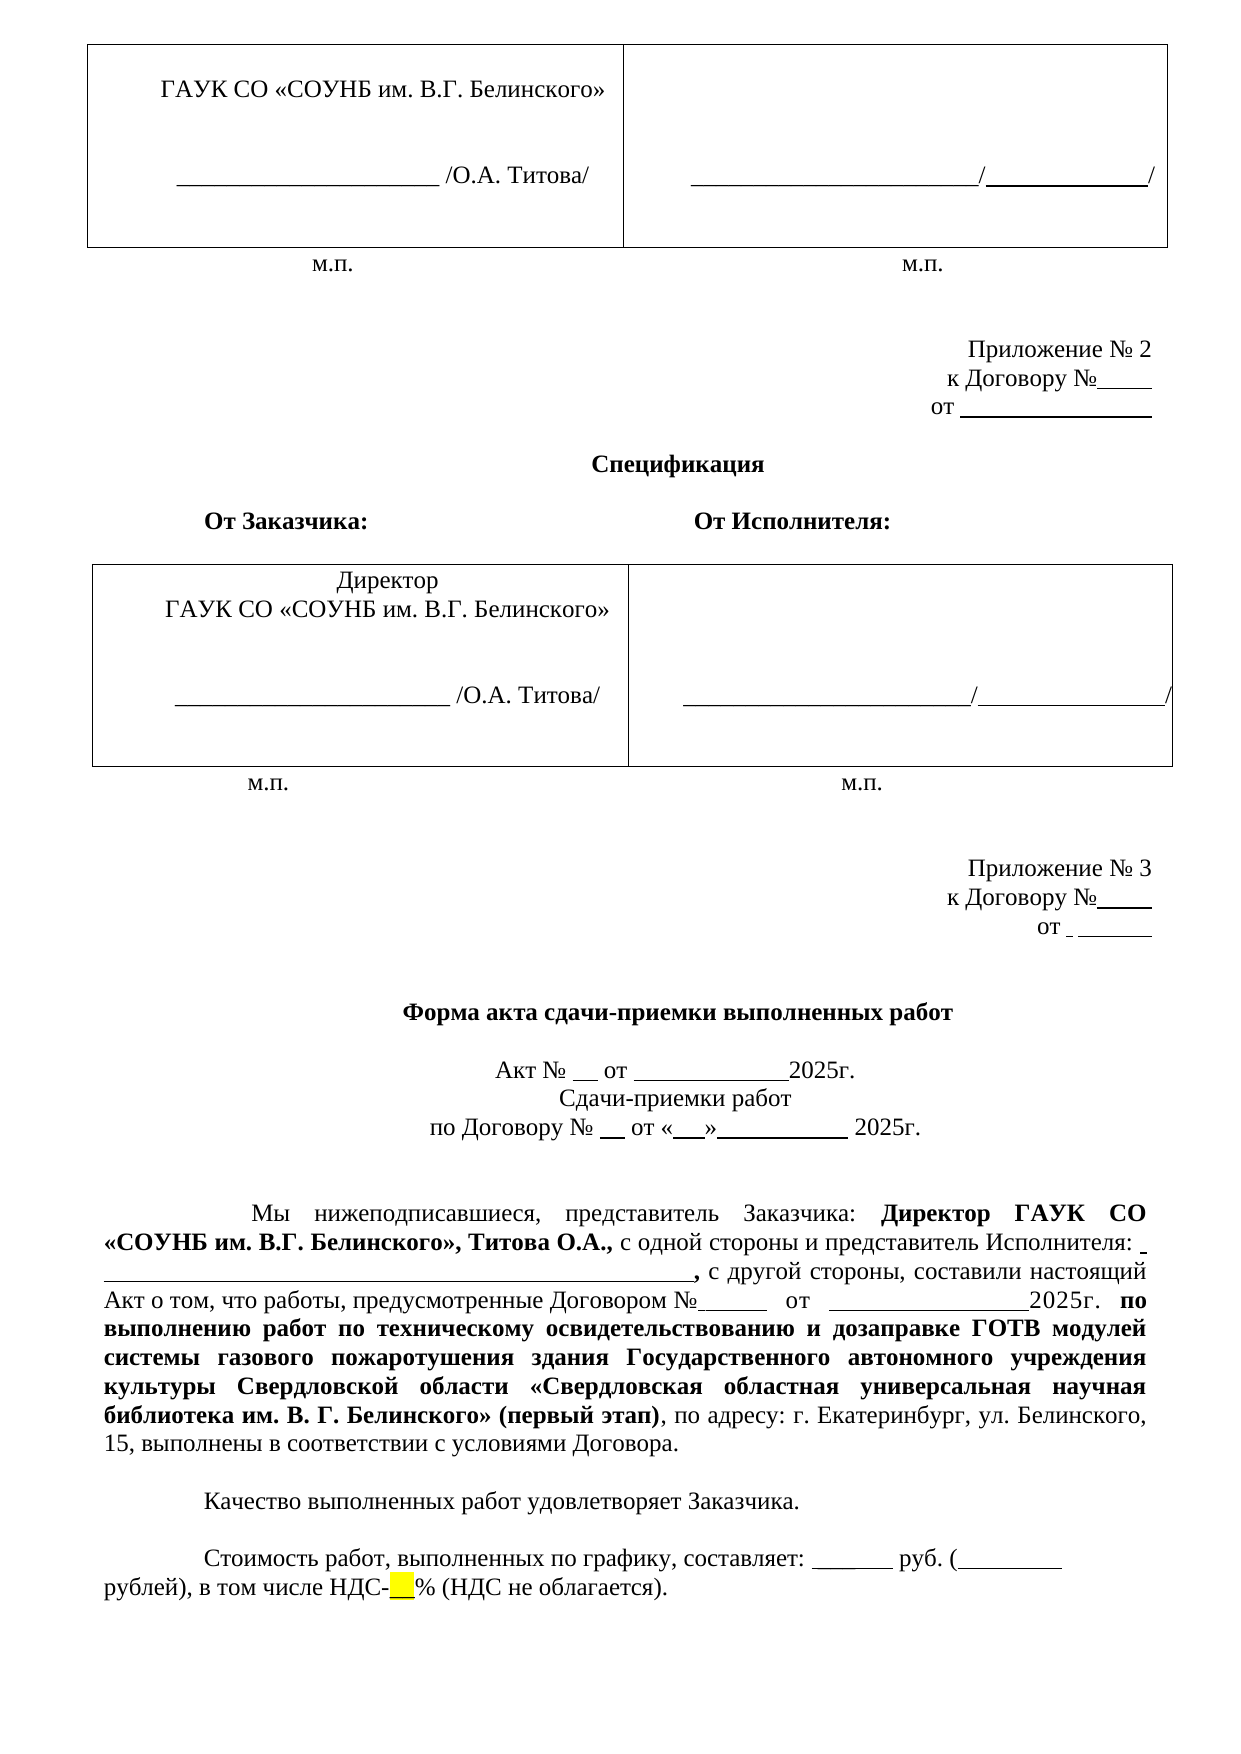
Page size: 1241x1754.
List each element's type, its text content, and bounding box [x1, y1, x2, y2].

text к Договору № [103, 882, 1152, 911]
text Качество выполненных работ удовлетворяет Заказчика. [103, 1486, 1141, 1515]
text Стоимость работ, выполненных по графику, составляет: ___ руб. ( рублей), в том числе НДС-__% (НДС не облагается). [103, 1543, 1147, 1600]
text От Заказчика: От Исполнителя: [103, 506, 1152, 535]
text м.п. м.п. [103, 248, 1152, 276]
text Приложение № 3 [103, 853, 1152, 882]
table_header Директор ГАУК СО «СОУНБ им. В.Г. Белинского» ______________________ /О.А. Титова/ [93, 565, 628, 766]
text от [103, 911, 1152, 940]
text Акт № от 2025г. [103, 1055, 1147, 1083]
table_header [624, 45, 1167, 247]
text м.п. м.п. [103, 767, 1152, 796]
text к Договору № [103, 363, 1152, 391]
text Приложение № 2 [103, 334, 1152, 363]
text Форма акта сдачи-приемки выполненных работ [103, 997, 1152, 1026]
text Мы нижеподписавшиеся, представитель Заказчика: Директор ГАУК СО «СОУНБ им. В.Г. Белинского», Титова О.А., с одной стороны и представитель Исполнителя: , с другой стороны, составили настоящий Акт о том, что работы, предусмотренные Договором № от 2025г. по выполнению работ по техническому освидетельствованию и дозаправке ГОТВ модулей системы газового пожаротушения здания Государственного автономного учреждения культуры Свердловской области «Свердловская областная универсальная научная библиотека им. В. Г. Белинского» (первый этап), по адресу: г. Екатеринбург, ул. Белинского, 15, выполнены в соответствии с условиями Договора. [103, 1198, 1147, 1457]
text Спецификация [103, 449, 1152, 478]
text от [103, 391, 1152, 420]
text Сдачи-приемки работ [103, 1083, 1147, 1112]
text по Договору № от « » 2025г. [103, 1112, 1147, 1141]
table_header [88, 45, 623, 247]
table_header _______________________/ / [629, 565, 1172, 766]
